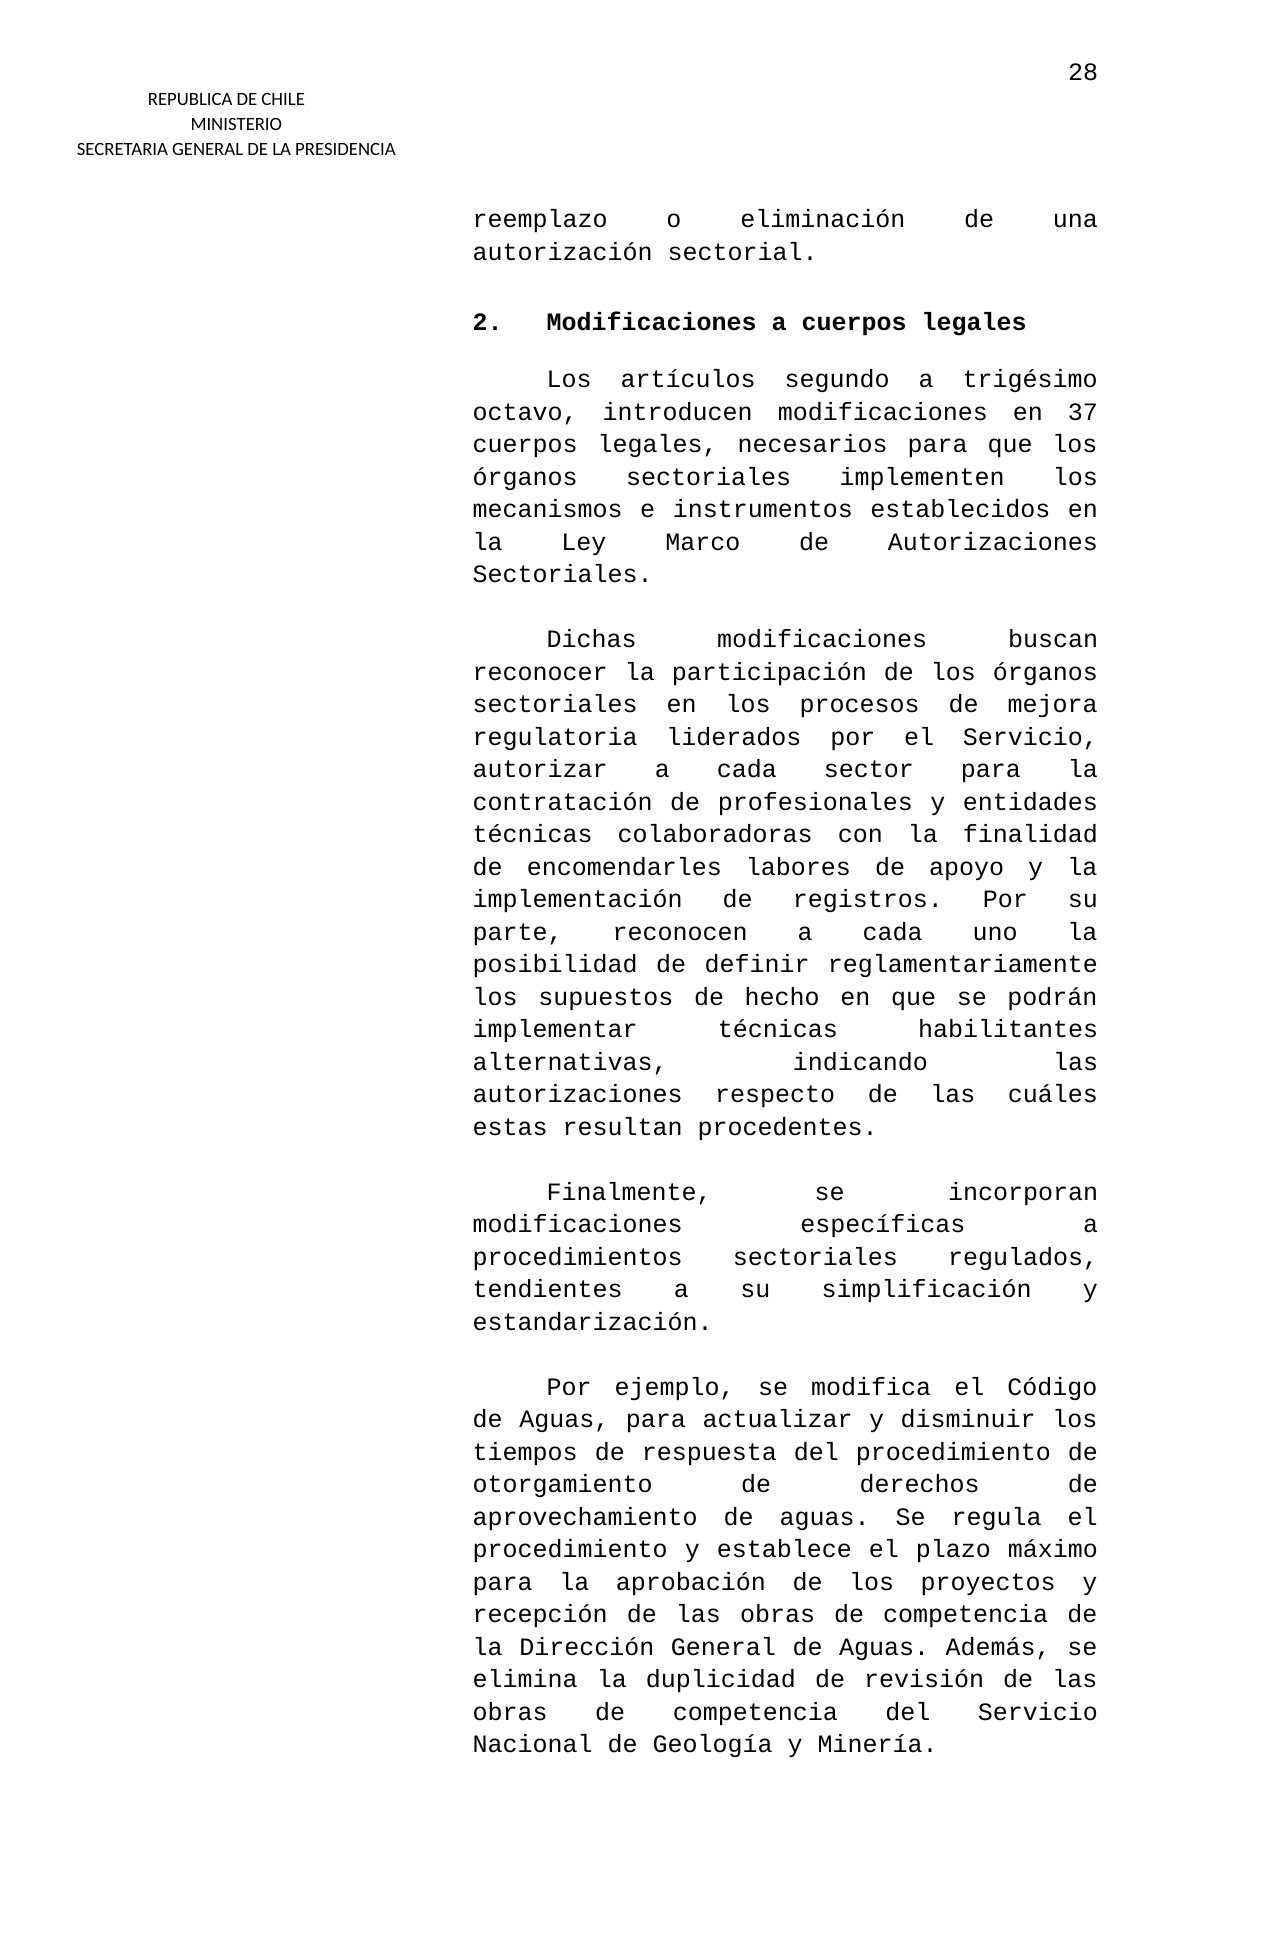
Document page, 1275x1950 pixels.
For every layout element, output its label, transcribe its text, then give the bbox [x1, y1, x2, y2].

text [472, 207, 1098, 268]
subtitle Modificaciones a cuerpos legales [472, 309, 1098, 338]
text Por ejemplo, se modifica el Código de Aguas, para actualizar y disminuir los tiempos de respuesta del procedimiento de otorgamiento de derechos de aprovechamiento de aguas. Se regula el procedimiento y establece el plazo máximo para la aprobación de los proyectos y recepción de las obras de competencia de la Dirección General de Aguas. Además, se elimina la duplicidad de revisión de las obras de competencia del Servicio Nacional de Geología y Minería. [472, 1374, 1098, 1760]
text Finalmente, se incorporan modificaciones específicas a procedimientos sectoriales regulados, tendientes a su simplificación y estandarización. [472, 1179, 1098, 1338]
text Dichas modificaciones buscan reconocer la participación de los órganos sectoriales en los procesos de mejora regulatoria liderados por el Servicio, autorizar a cada sector para la contratación de profesionales y entidades técnicas colaboradoras con la finalidad de encomendarles labores de apoyo y la implementación de registros. Por su parte, reconocen a cada uno la posibilidad de definir reglamentariamente los supuestos de hecho en que se podrán implementar técnicas habilitantes alternativas, indicando las autorizaciones respecto de las cuáles estas resultan procedentes. [472, 627, 1098, 1143]
text Los artículos segundo a trigésimo octavo, introducen modificaciones en 37 cuerpos legales, necesarios para que los órganos sectoriales implementen los mecanismos e instrumentos establecidos en la Ley Marco de Autorizaciones Sectoriales. [472, 367, 1098, 590]
